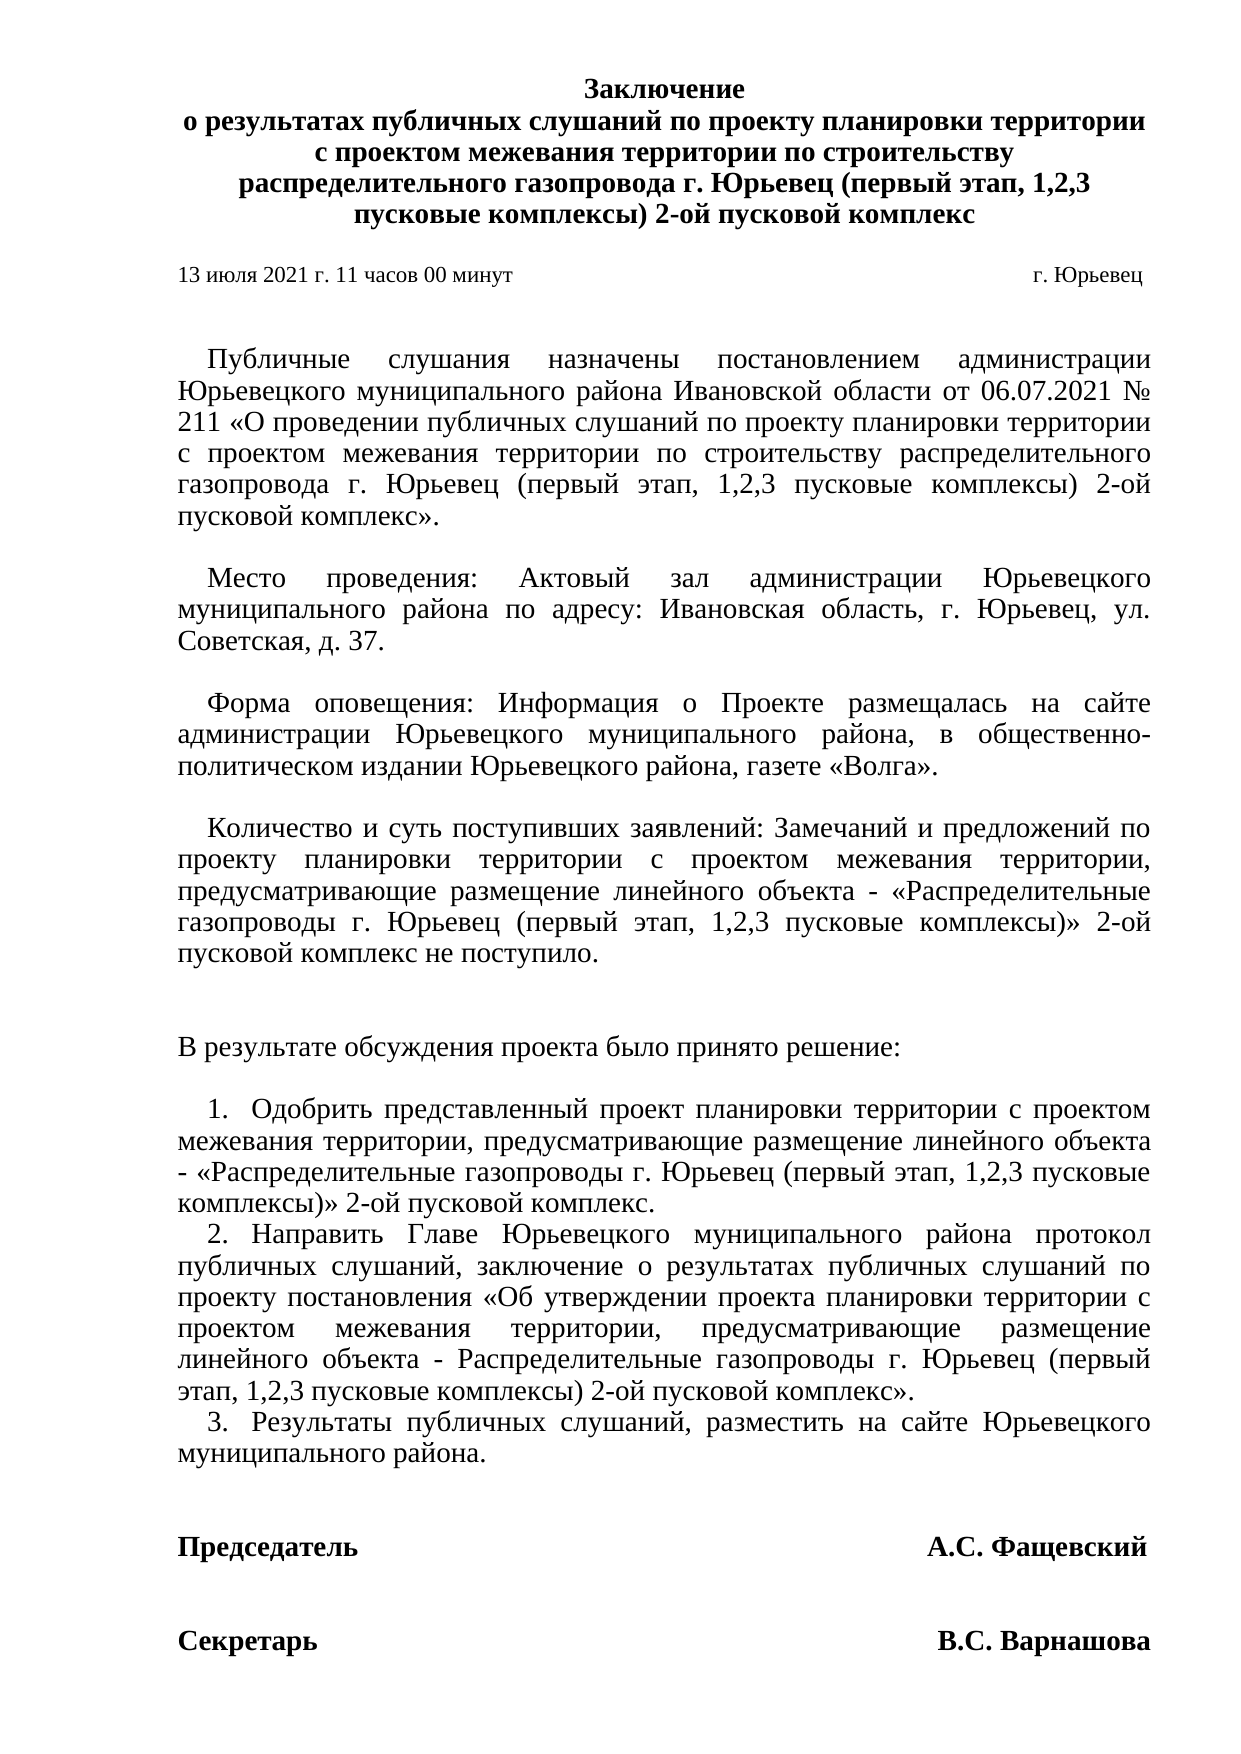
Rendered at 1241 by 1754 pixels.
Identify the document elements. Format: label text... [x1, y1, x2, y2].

text В результате обсуждения проекта было принято решение: [177, 1031, 1152, 1062]
list Одобрить представленный проект планировки территории с проектом межевания территории, предусматривающие размещение линейного объекта - «Распределительные газопроводы г. Юрьевец (первый этап, 1,2,3 пусковые комплексы)» 2-ой пусковой комплекс. [177, 1094, 1152, 1219]
list Результаты публичных слушаний, разместить на сайте Юрьевецкого муниципального района. [177, 1406, 1152, 1469]
text Заключение [177, 74, 1152, 105]
text о результатах публичных слушаний по проекту планировки территории с проектом межевания территории по строительству распределительного газопровода г. Юрьевец (первый этап, 1,2,3 пусковые комплексы) 2-ой пусковой комплекс [177, 105, 1152, 230]
list Направить Главе Юрьевецкого муниципального района протокол публичных слушаний, заключение о результатах публичных слушаний по проекту постановления «Об утверждении проекта планировки территории с проектом межевания территории, предусматривающие размещение линейного объекта - Распределительные газопроводы г. Юрьевец (первый этап, 1,2,3 пусковые комплексы) 2-ой пусковой комплекс». [177, 1219, 1152, 1406]
text Форма оповещения: Информация о Проекте размещалась на сайте администрации Юрьевецкого муниципального района, в общественно-политическом издании Юрьевецкого района, газете «Волга». [177, 687, 1152, 781]
text Публичные слушания назначены постановлением администрации Юрьевецкого муниципального района Ивановской области от 06.07.2021 № 211 «О проведении публичных слушаний по проекту планировки территории с проектом межевания территории по строительству распределительного газопровода г. Юрьевец (первый этап, 1,2,3 пусковые комплексы) 2-ой пусковой комплекс». [177, 344, 1152, 531]
text 13 июля 2021 г. 11 часов 00 минут г. Юрьевец [177, 261, 1152, 288]
text Место проведения: Актовый зал администрации Юрьевецкого муниципального района по адресу: Ивановская область, г. Юрьевец, ул. Советская, д. 37. [177, 562, 1152, 656]
text Секретарь В.С. Варнашова [177, 1625, 1152, 1656]
text Количество и суть поступивших заявлений: Замечаний и предложений по проекту планировки территории с проектом межевания территории, предусматривающие размещение линейного объекта - «Распределительные газопроводы г. Юрьевец (первый этап, 1,2,3 пусковые комплексы)» 2-ой пусковой комплекс не поступило. [177, 812, 1152, 969]
text Председатель А.С. Фащевский [177, 1531, 1152, 1562]
